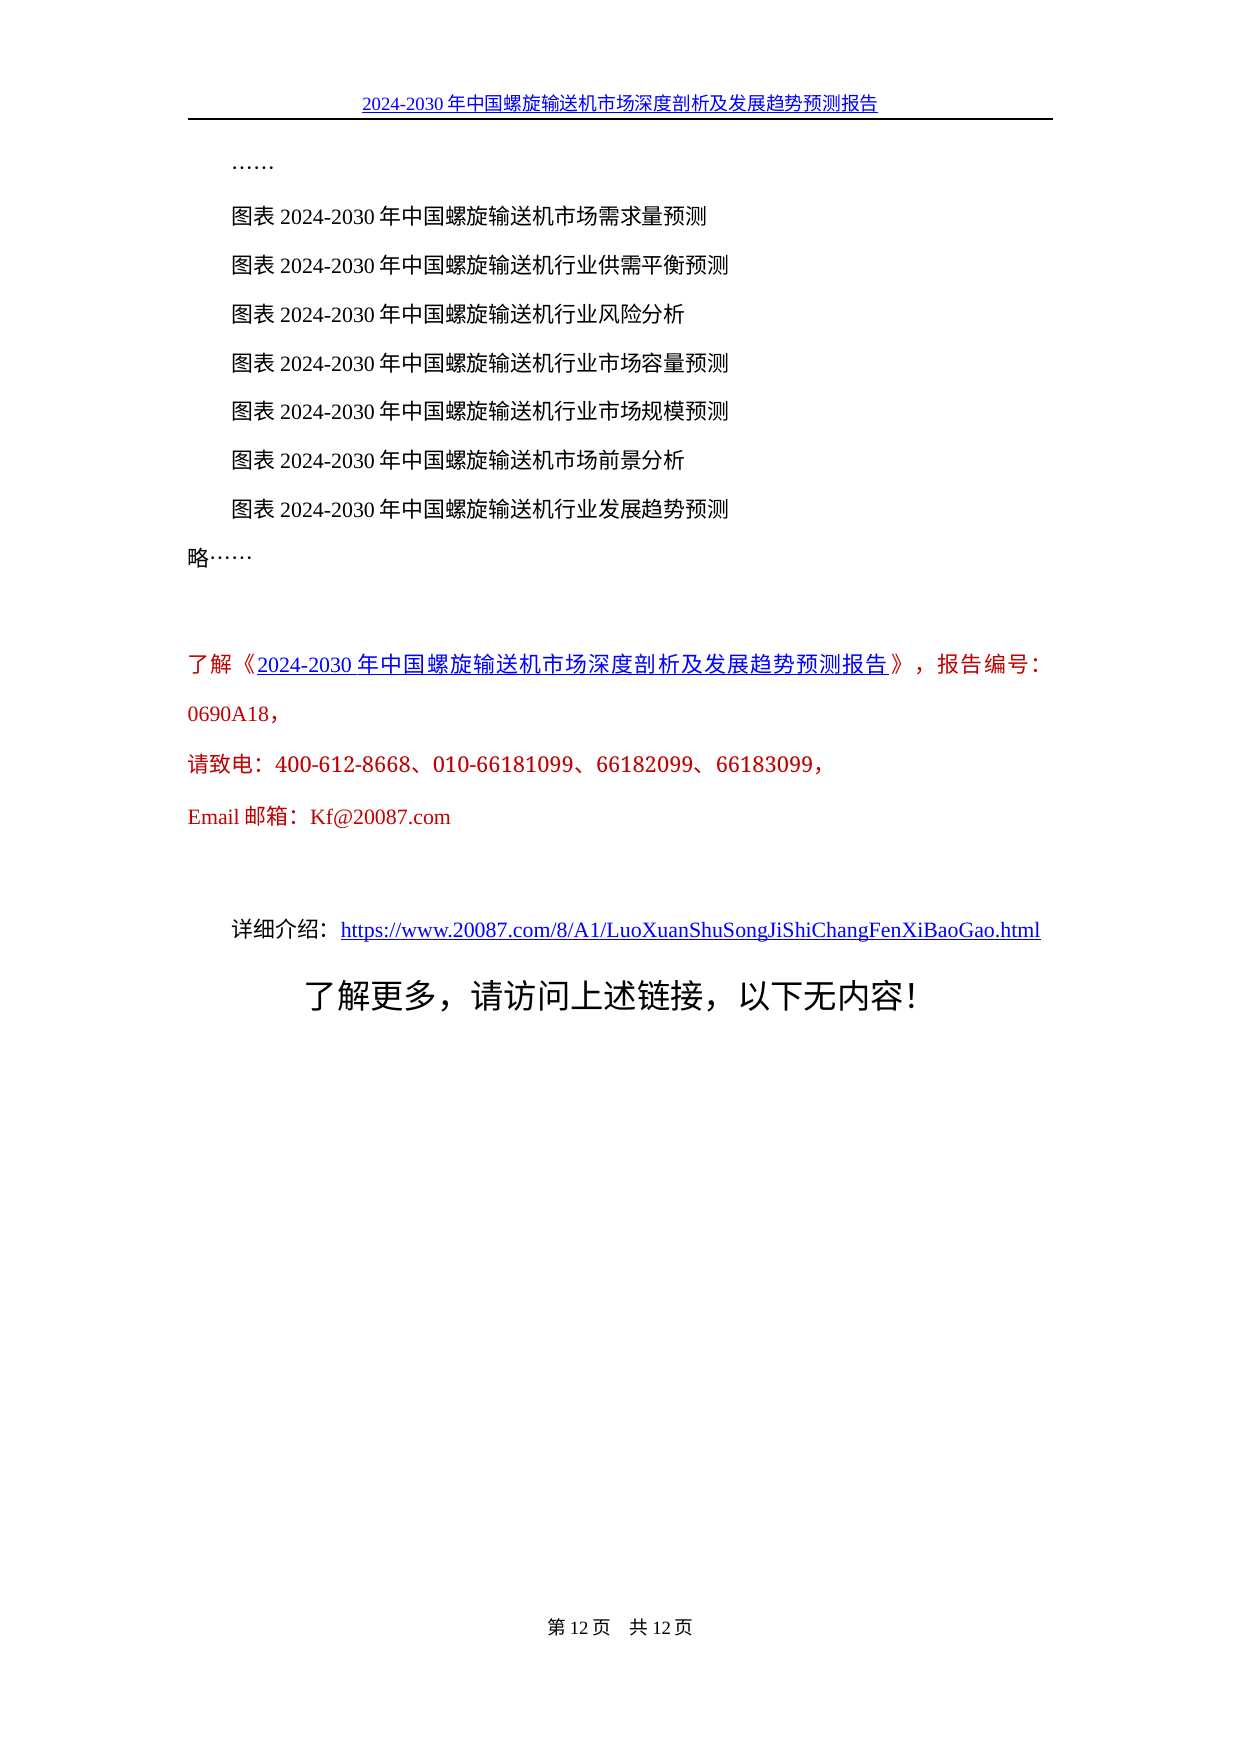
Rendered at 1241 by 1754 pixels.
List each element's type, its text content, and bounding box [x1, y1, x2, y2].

title 了解更多，请访问上述链接，以下无内容！ [187, 961, 1053, 1026]
text 请致电：400-612-8668、010-66181099、66182099、66183099， [187, 747, 1053, 779]
text Email邮箱：Kf@20087.com [187, 798, 1053, 831]
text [187, 150, 1053, 573]
text 详细介绍：https://www.20087.com/8/A1/LuoXuanShuSongJiShiChangFenXiBaoGao.html [187, 911, 1053, 944]
text 了解《2024-2030年中国螺旋输送机市场深度剖析及发展趋势预测报告》，报告编号：0690A18， [187, 647, 1053, 728]
